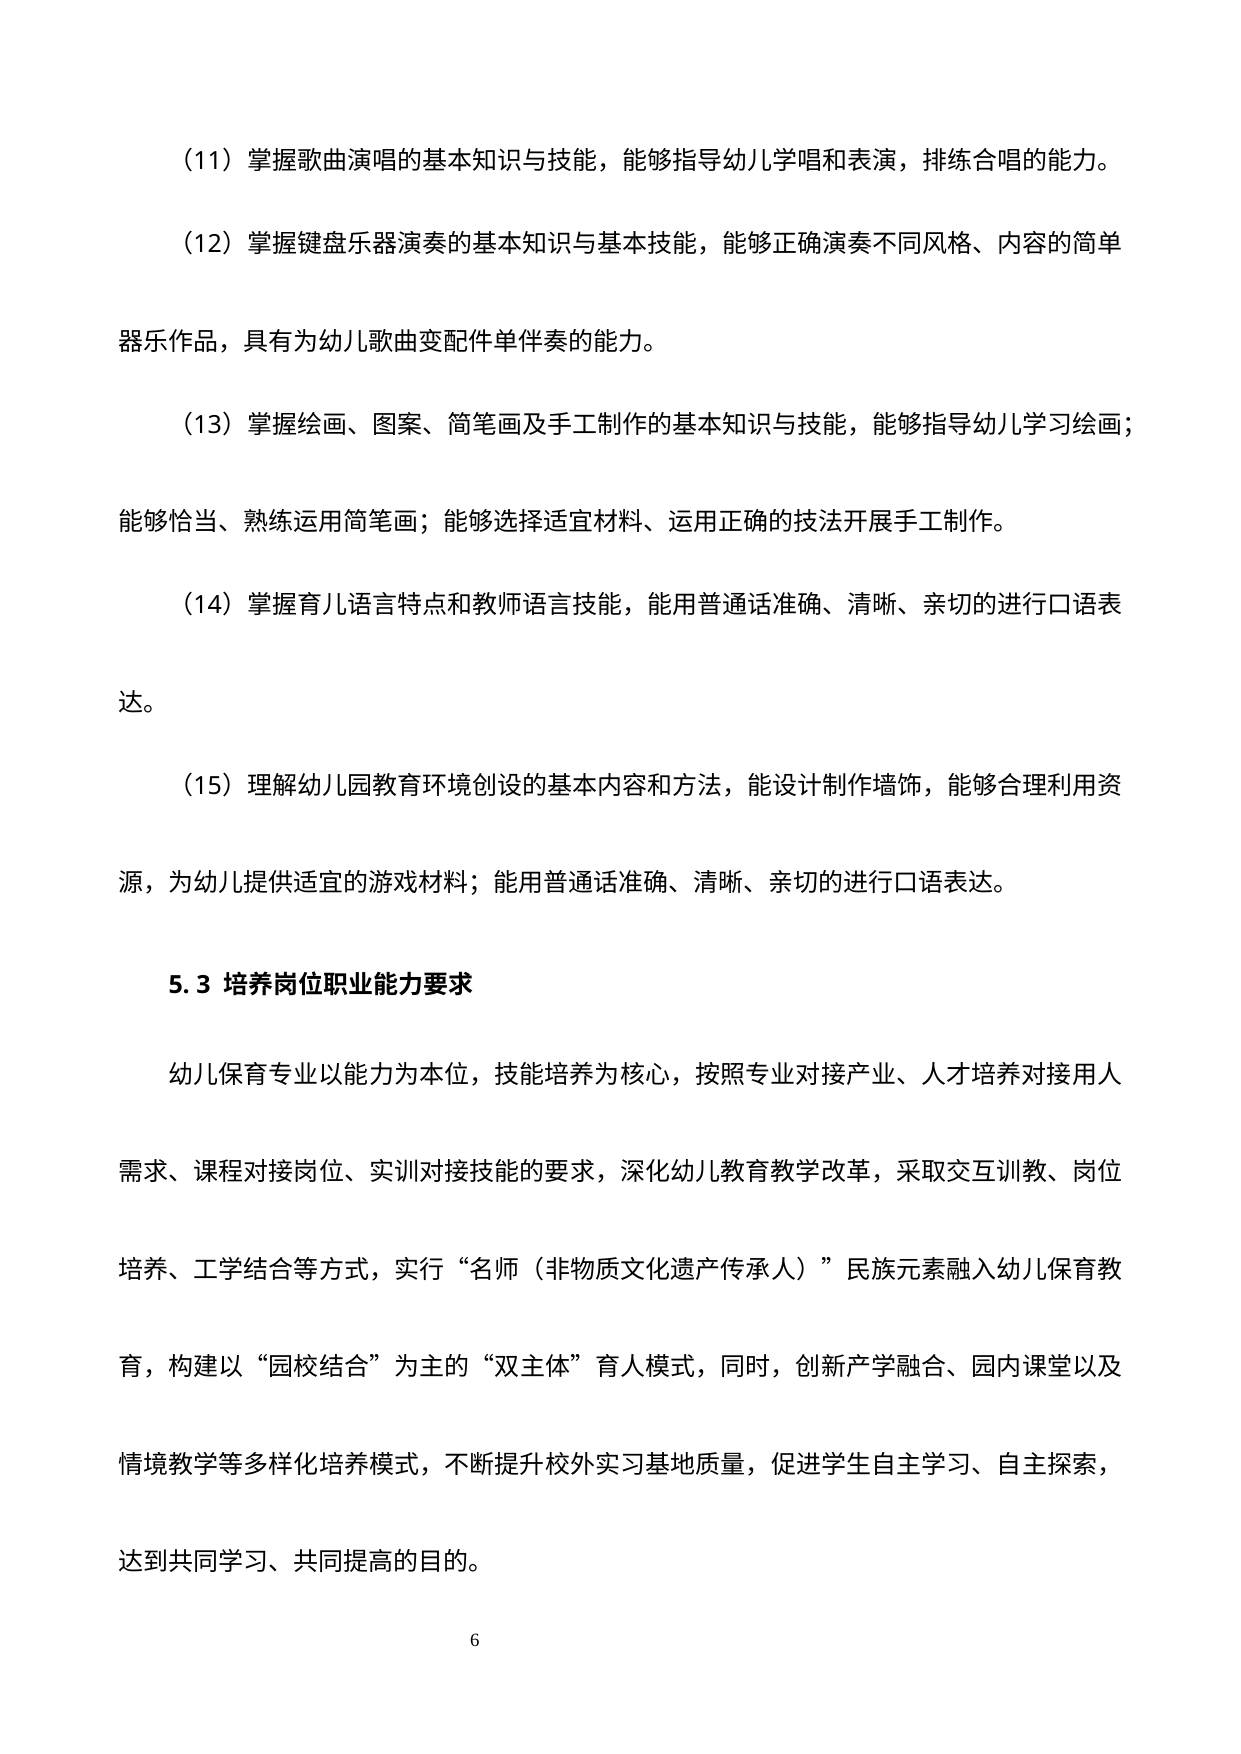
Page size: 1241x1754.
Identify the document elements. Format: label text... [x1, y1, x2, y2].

text （12）掌握键盘乐器演奏的基本知识与基本技能，能够正确演奏不同风格、内容的简单器乐作品，具有为幼儿歌曲变配件单伴奏的能力。 [118, 209, 1122, 372]
text （14）掌握育儿语言特点和教师语言技能，能用普通话准确、清晰、亲切的进行口语表达。 [118, 570, 1122, 733]
text 幼儿保育专业以能力为本位，技能培养为核心，按照专业对接产业、人才培养对接用人需求、课程对接岗位、实训对接技能的要求，深化幼儿教育教学改革，采取交互训教、岗位培养、工学结合等方式，实行“名师（非物质文化遗产传承人）”民族元素融入幼儿保育教育，构建以“园校结合”为主的“双主体”育人模式，同时，创新产学融合、园内课堂以及情境教学等多样化培养模式，不断提升校外实习基地质量，促进学生自主学习、自主探索，达到共同学习、共同提高的目的。 [118, 1040, 1122, 1592]
text （13）掌握绘画、图案、简笔画及手工制作的基本知识与技能，能够指导幼儿学习绘画；能够恰当、熟练运用简笔画；能够选择适宜材料、运用正确的技法开展手工制作。 [118, 390, 1122, 552]
text （15）理解幼儿园教育环境创设的基本内容和方法，能设计制作墙饰，能够合理利用资源，为幼儿提供适宜的游戏材料；能用普通话准确、清晰、亲切的进行口语表达。 [118, 751, 1122, 913]
subtitle 5. 3 培养岗位职业能力要求 [118, 950, 1125, 1015]
text （11）掌握歌曲演唱的基本知识与技能，能够指导幼儿学唱和表演，排练合唱的能力。 [118, 126, 1122, 191]
